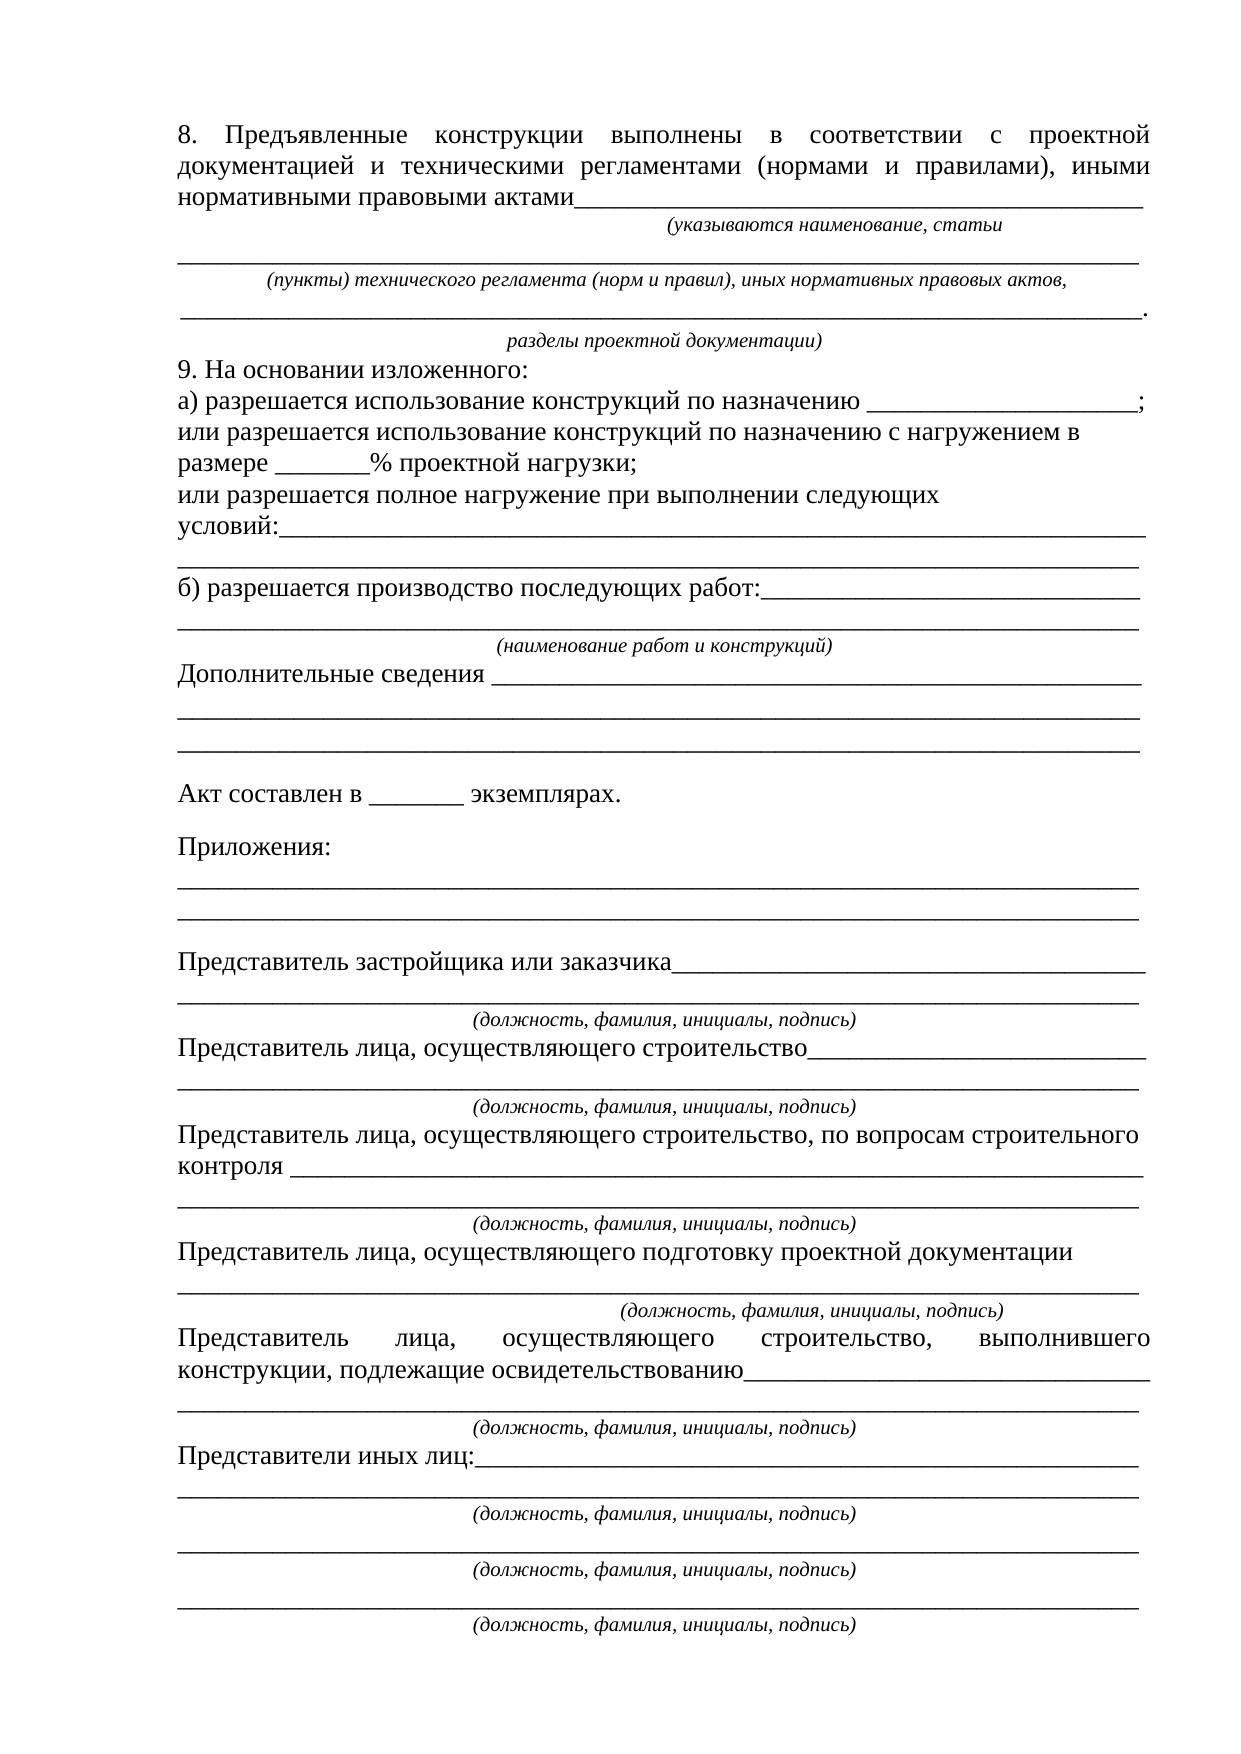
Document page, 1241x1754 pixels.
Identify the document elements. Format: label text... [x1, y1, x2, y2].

text 8. Предъявленные конструкции выполнены в соответствии с проектной документацией и техническими регламентами (нормами и правилами), иными нормативными правовыми актами__________________________________________ [177, 118, 1152, 212]
text _______________________________________________________________________ [177, 1062, 1152, 1094]
text _______________________________________________________________________ [177, 1180, 1152, 1211]
text _______________________________________________________________________ [177, 1581, 1152, 1612]
text _______________________________________________________________________ [177, 1384, 1152, 1415]
text ____________________________________________________________________________________________________________________________________ [177, 689, 1152, 756]
text (должность, фамилия, инициалы, подпись) [177, 1094, 1152, 1118]
text _______________________________________________________________________ [177, 1470, 1152, 1501]
text (должность, фамилия, инициалы, подпись) [177, 1297, 1152, 1322]
text Представитель застройщика или заказчика___________________________________ [177, 945, 1152, 976]
text Дополнительные сведения ________________________________________________ [177, 657, 1152, 689]
text _______________________________________________________________________ [177, 976, 1152, 1007]
text (должность, фамилия, инициалы, подпись) [177, 1501, 1152, 1525]
text а) разрешается использование конструкций по назначению ____________________; [177, 384, 1152, 415]
text 9. На основании изложенного: [177, 353, 1152, 384]
text Представитель лица, осуществляющего строительство_________________________ [177, 1031, 1152, 1062]
text (должность, фамилия, инициалы, подпись) [177, 1557, 1152, 1581]
text Представитель лица, осуществляющего строительство, выполнившего конструкции, подлежащие освидетельствованию______________________________ [177, 1322, 1152, 1384]
text _______________________________________________________________________ [177, 1525, 1152, 1557]
text Приложения: ______________________________________________________________________________________________________________________________________________ [177, 830, 1152, 923]
text (указываются наименование, статьи [177, 212, 1152, 236]
text (должность, фамилия, инициалы, подпись) [177, 1007, 1152, 1031]
text Представители иных лиц:_________________________________________________ [177, 1439, 1152, 1470]
text или разрешается полное нагружение при выполнении следующих условий:________________________________________________________________ [177, 478, 1152, 540]
text _______________________________________________________________________ [177, 540, 1152, 571]
text _______________________________________________________________________ [177, 236, 1152, 267]
text (пункты) технического регламента (норм и правил), иных нормативных правовых актов, _______________________________________________________________________. разделы проектной документации) [177, 267, 1152, 353]
text (должность, фамилия, инициалы, подпись) [177, 1612, 1152, 1636]
text Акт составлен в _______ экземплярах. [177, 777, 1152, 808]
text или разрешается использование конструкций по назначению с нагружением в размере _______% проектной нагрузки; [177, 415, 1152, 478]
text Представитель лица, осуществляющего подготовку проектной документации _______________________________________________________________________ [177, 1235, 1152, 1297]
text Представитель лица, осуществляющего строительство, по вопросам строительного контроля _______________________________________________________________ [177, 1118, 1152, 1180]
text (должность, фамилия, инициалы, подпись) [177, 1211, 1152, 1235]
text б) разрешается производство последующих работ:____________________________ [177, 571, 1152, 602]
text _______________________________________________________________________ [177, 602, 1152, 633]
text (наименование работ и конструкций) [177, 633, 1152, 657]
text (должность, фамилия, инициалы, подпись) [177, 1415, 1152, 1439]
